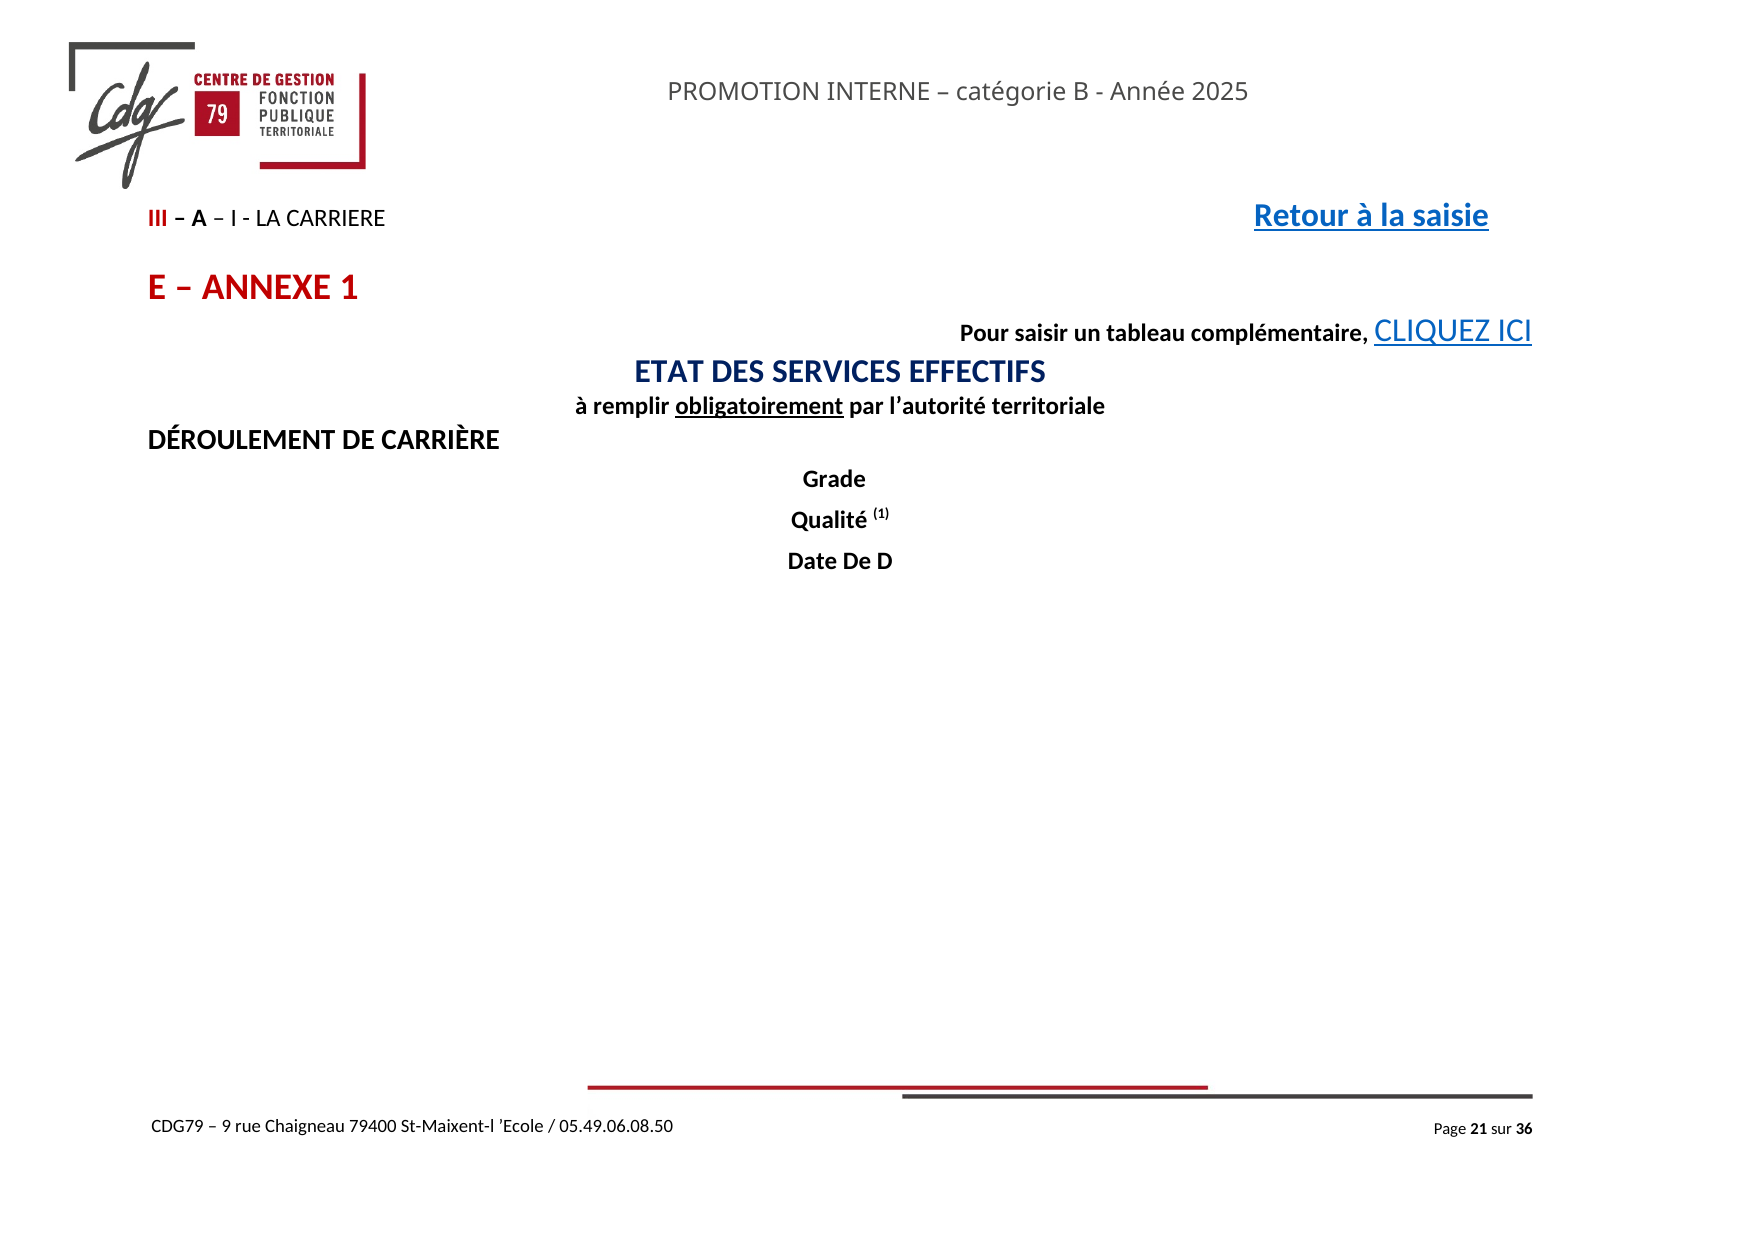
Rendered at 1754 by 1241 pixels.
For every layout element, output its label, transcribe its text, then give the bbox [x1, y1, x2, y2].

text Pour saisir un tableau complémentaire, CLIQUEZ ICI [148, 309, 1532, 350]
text DÉROULEMENT DE CARRIÈRE [148, 421, 1532, 457]
picture [587, 1070, 1533, 1119]
text ETAT DES SERVICES EFFECTIFS à remplir obligatoirement par l’autorité territoriale [148, 350, 1532, 421]
picture [68, 42, 366, 189]
text III – A – I - LA CARRIERE Retour à la saisie [148, 194, 1624, 263]
subtitle E – ANNEXE 1 [148, 263, 960, 309]
